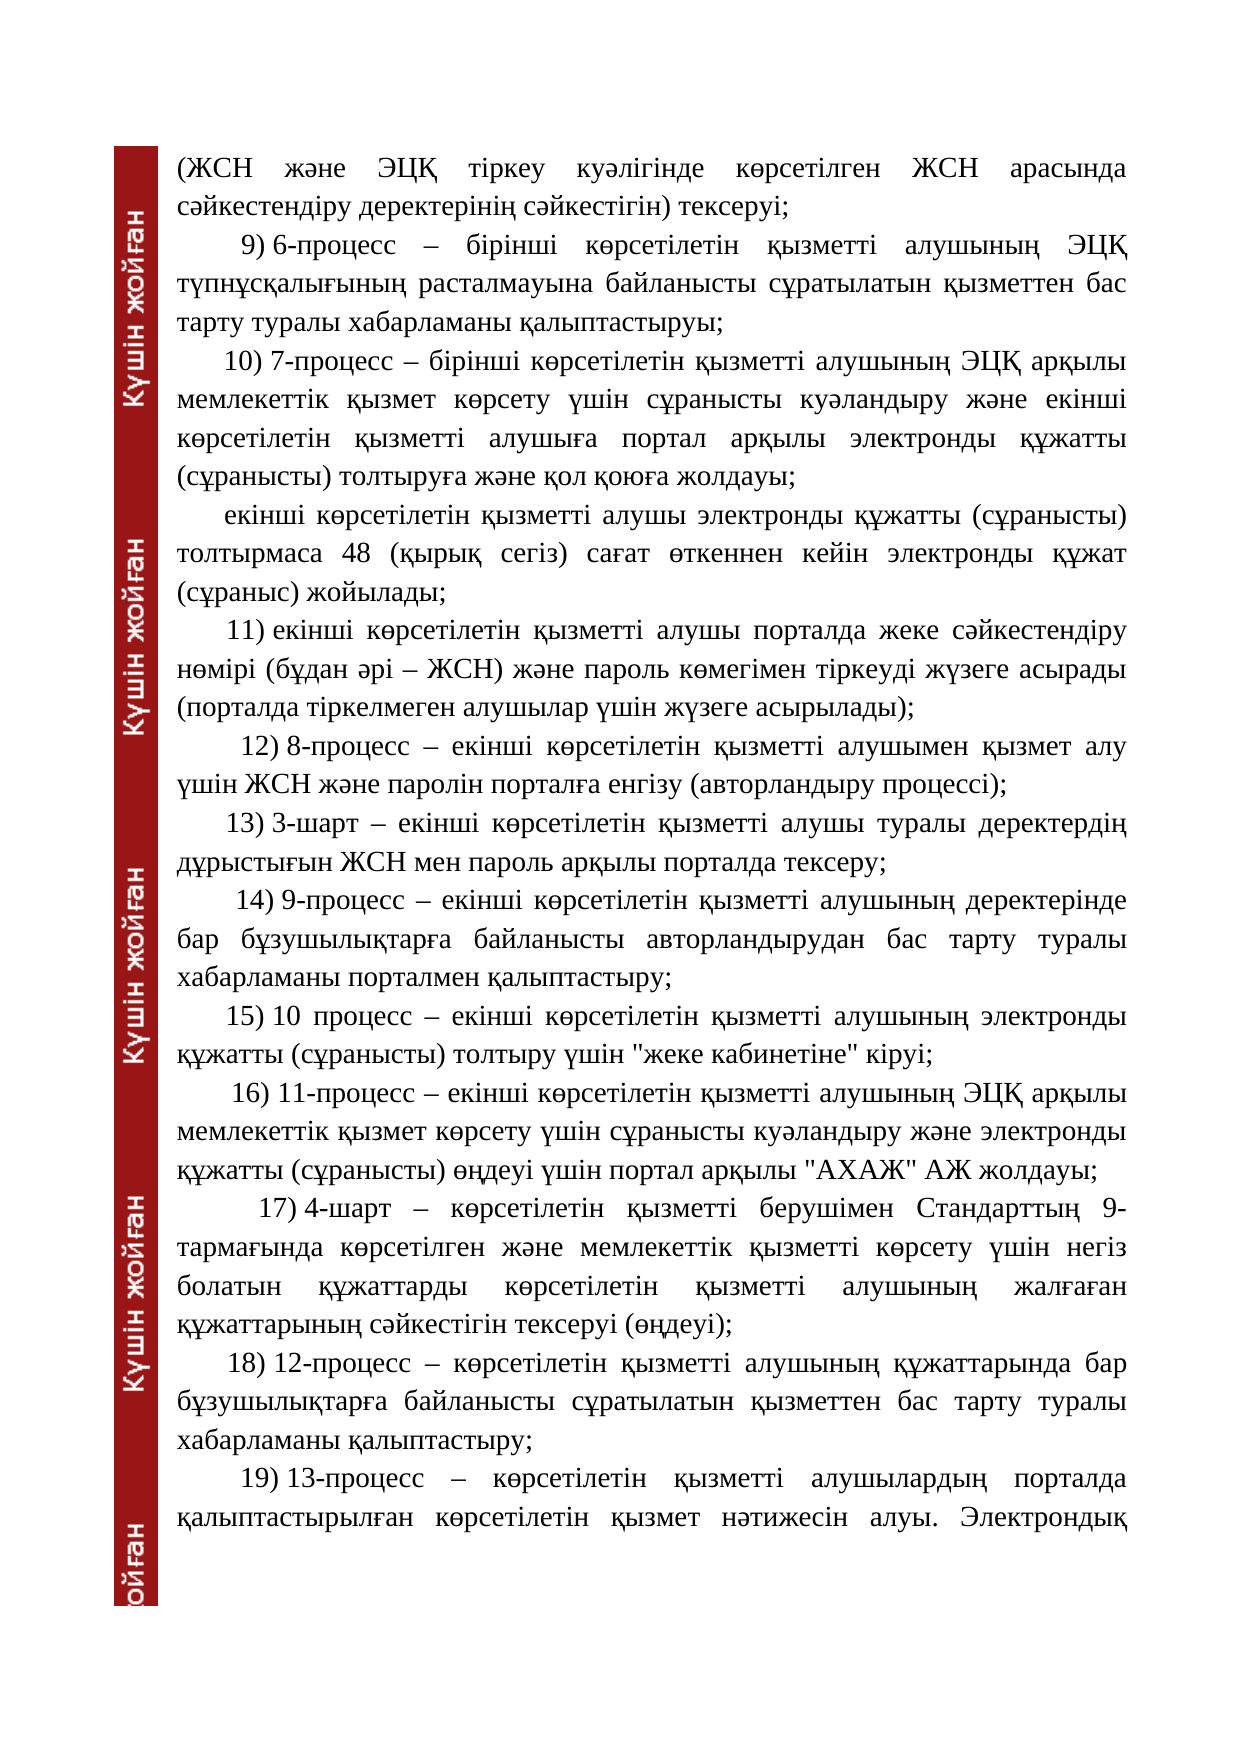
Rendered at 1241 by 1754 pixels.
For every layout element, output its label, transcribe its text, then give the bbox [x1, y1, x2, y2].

picture [114, 1455, 158, 1460]
picture [114, 877, 158, 882]
picture [114, 146, 158, 150]
text 12) 8-процесс – екінші көрсетілетін қызметті алушымен қызмет алу үшін ЖСН және паролін порталға енгізу (авторландыру процессі); [112, 728, 1128, 800]
picture [114, 800, 158, 805]
text 13) 3-шарт – екінші көрсетілетін қызметті алушы туралы деректердің дұрыстығын ЖСН мен пароль арқылы порталда тексеру; [112, 805, 1128, 877]
text 16) 11-процесс – екінші көрсетілетін қызметті алушының ЭЦҚ арқылы мемлекеттік қызмет көрсету үшін сұранысты куәландыру және электронды құжатты (сұранысты) өңдеуі үшін портал арқылы "АХАЖ" АЖ жолдауы; [112, 1075, 1128, 1186]
text 18) 12-процесс – көрсетілетін қызметті алушының құжаттарында бар бұзушылықтарға байланысты сұратылатын қызметтен бас тарту туралы хабарламаны қалыптастыру; [112, 1345, 1128, 1455]
picture [114, 723, 158, 728]
picture [114, 222, 158, 227]
picture [114, 492, 158, 497]
text 11) екінші көрсетілетін қызметті алушы порталда жеке сәйкестендіру нөмірі (бұдан әрі – ЖСН) және пароль көмегімен тіркеуді жүзеге асырады (порталда тіркелмеген алушылар үшін жүзеге асырылады); [112, 612, 1128, 723]
text екінші көрсетілетін қызметті алушы электронды құжатты (сұранысты) толтырмаса 48 (қырық сегіз) сағат өткеннен кейін электронды құжат (сұраныс) жойылады; [112, 497, 1128, 607]
picture [114, 1070, 158, 1075]
picture [114, 993, 158, 998]
picture [114, 338, 158, 343]
text 17) 4-шарт – көрсетілетін қызметті берушімен Стандарттың 9-тармағында көрсетілген және мемлекеттік қызметті көрсету үшін негіз болатын құжаттарды көрсетілетін қызметті алушының жалғаған құжаттарының сәйкестігін тексеруі (өңдеуі); [112, 1191, 1128, 1340]
picture [114, 1532, 158, 1606]
text 14) 9-процесс – екінші көрсетілетін қызметті алушының деректерінде бар бұзушылықтарға байланысты авторландырудан бас тарту туралы хабарламаны порталмен қалыптастыру; [112, 882, 1128, 993]
text 10) 7-процесс – бірінші көрсетілетін қызметті алушының ЭЦҚ арқылы мемлекеттік қызмет көрсету үшін сұранысты куәландыру және екінші көрсетілетін қызметті алушыға портал арқылы электронды құжатты (сұранысты) толтыруға және қол қоюға жолдауы; [112, 343, 1128, 492]
text 9) 6-процесс – бірінші көрсетілетін қызметті алушының ЭЦҚ түпнұсқалығының расталмауына байланысты сұратылатын қызметтен бас тарту туралы хабарламаны қалыптастыруы; [112, 227, 1128, 338]
picture [114, 1340, 158, 1345]
picture [114, 607, 158, 612]
picture [114, 1186, 158, 1191]
text 15) 10 процесс – екінші көрсетілетін қызметті алушының электронды құжатты (сұранысты) толтыру үшін "жеке кабинетіне" кіруі; [112, 998, 1128, 1070]
